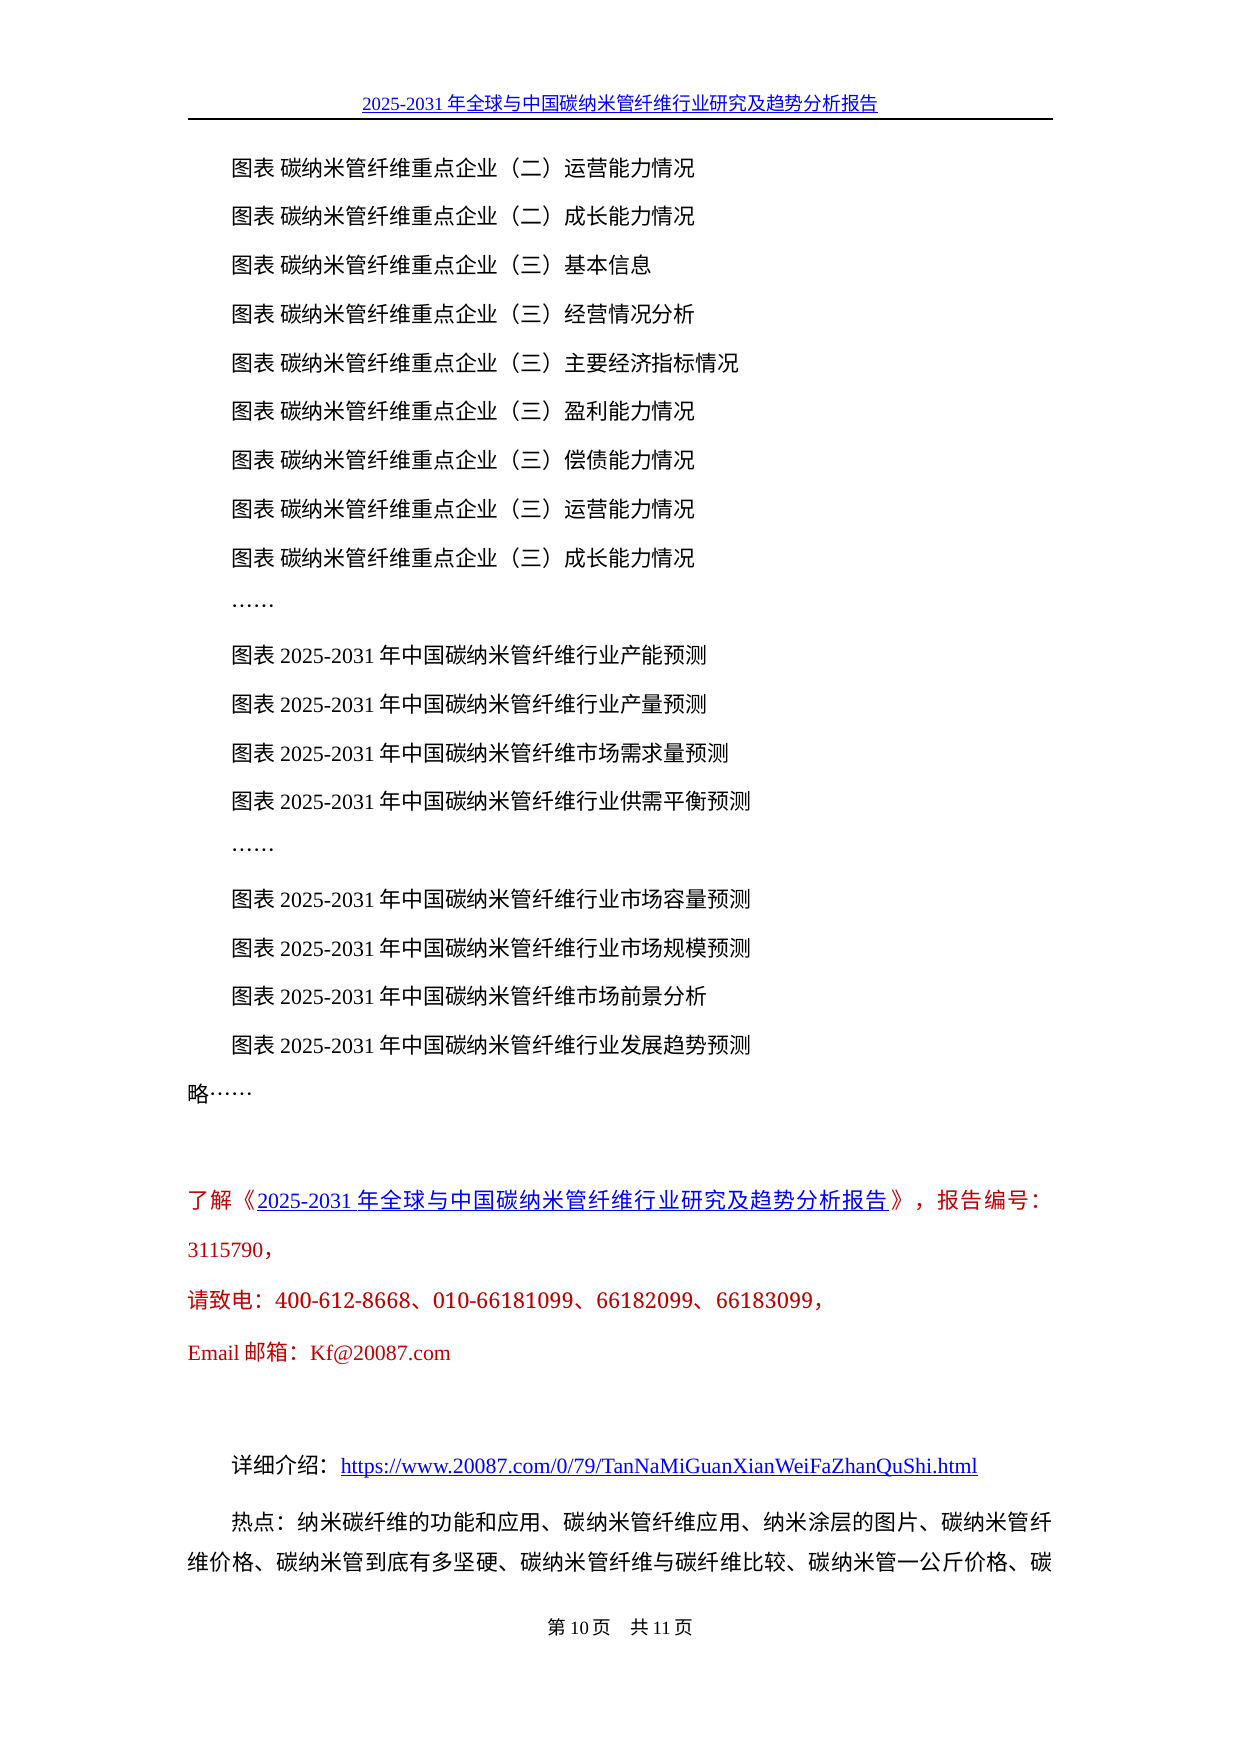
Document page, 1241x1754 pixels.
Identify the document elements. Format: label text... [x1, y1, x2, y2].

text 了解《2025-2031年全球与中国碳纳米管纤维行业研究及趋势分析报告》，报告编号：3115790， [187, 1183, 1053, 1264]
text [187, 1504, 1053, 1577]
text 请致电：400-612-8668、010-66181099、66182099、66183099， [187, 1283, 1053, 1316]
text Email邮箱：Kf@20087.com [187, 1335, 1053, 1367]
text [187, 150, 1053, 1109]
text 详细介绍：https://www.20087.com/0/79/TanNaMiGuanXianWeiFaZhanQuShi.html [187, 1448, 1053, 1480]
